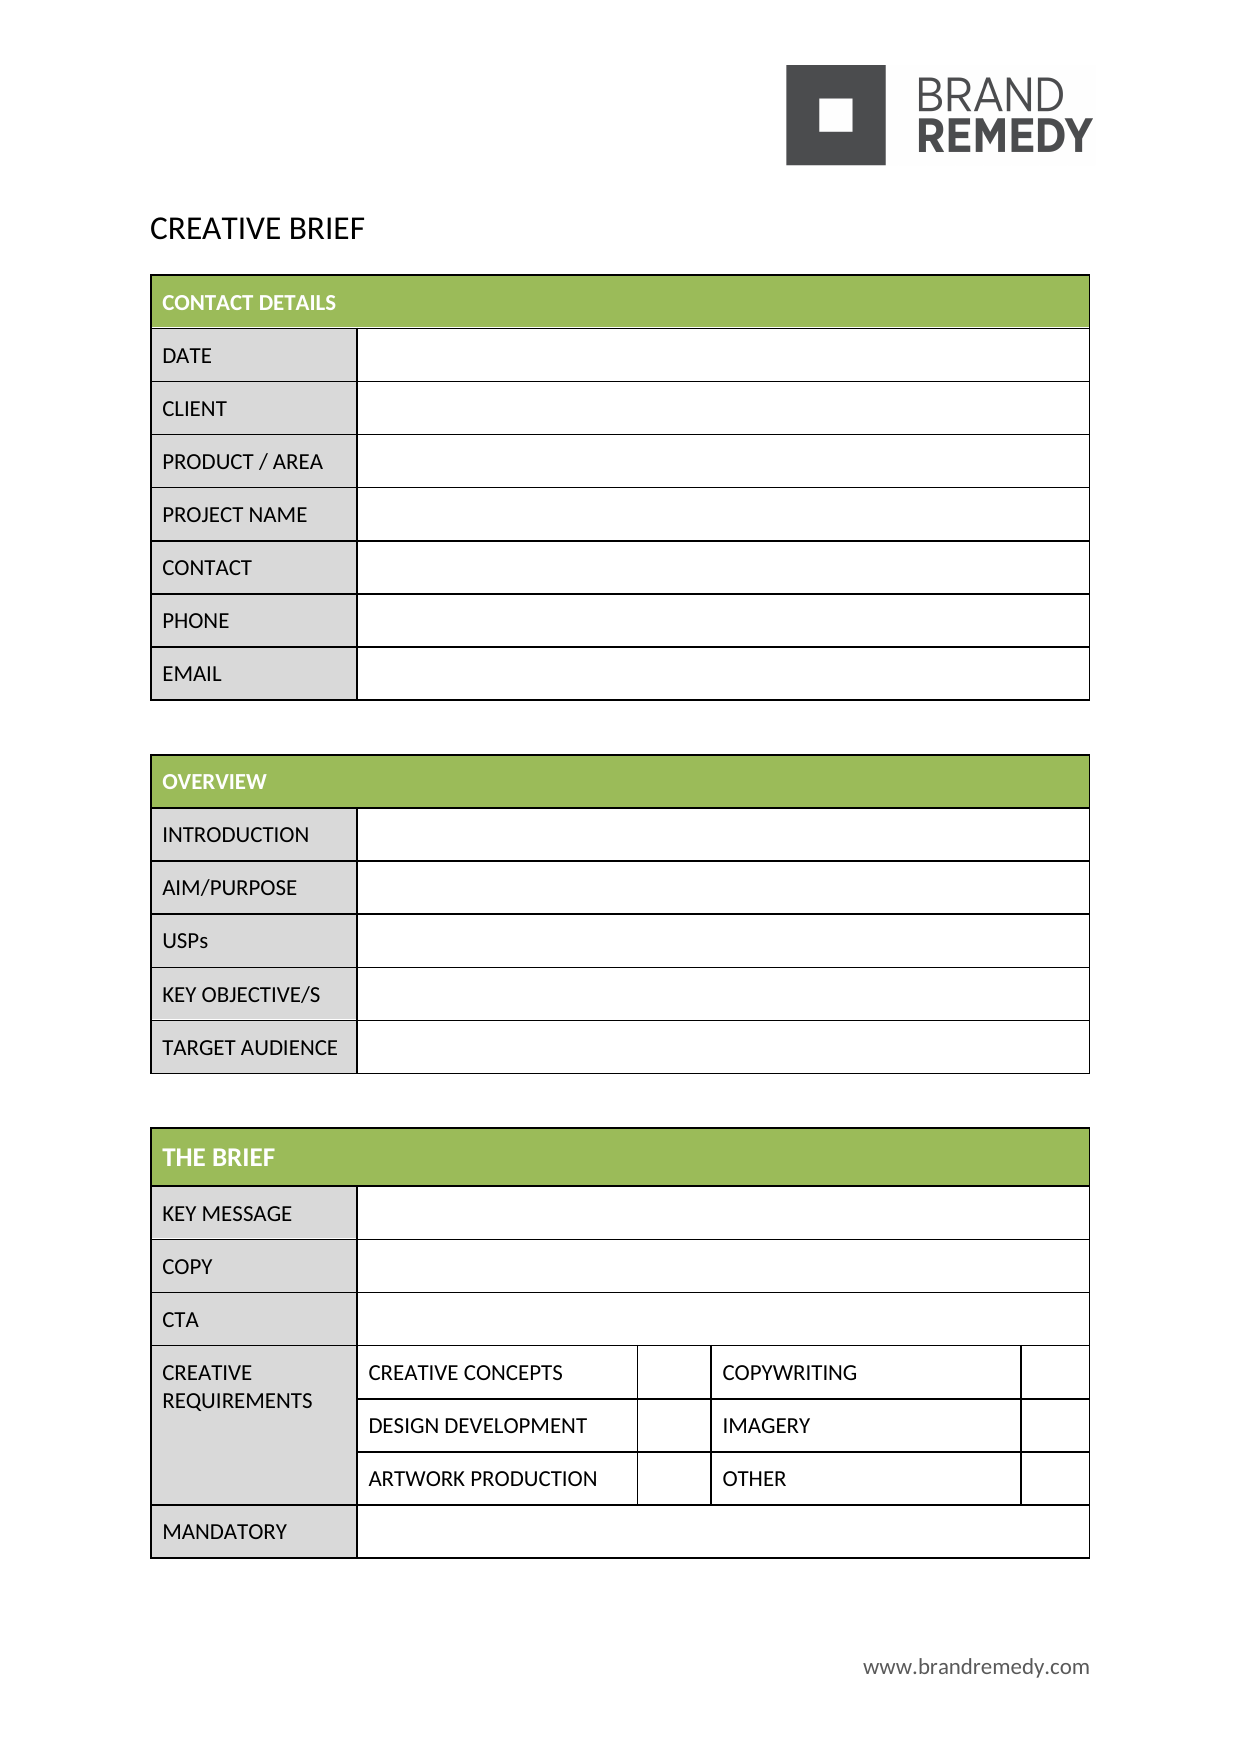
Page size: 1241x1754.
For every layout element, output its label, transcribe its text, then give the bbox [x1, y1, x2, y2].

table_cell [358, 1240, 1089, 1292]
table_cell [638, 1346, 710, 1398]
table_cell CREATIVE REQUIREMENTS [152, 1346, 356, 1504]
table_cell CLIENT [152, 382, 356, 434]
table_cell [358, 1506, 1089, 1557]
table_cell [638, 1453, 710, 1504]
table_cell DESIGN DEVELOPMENT [358, 1400, 637, 1451]
picture [786, 65, 1096, 166]
table_cell [1022, 1453, 1089, 1504]
table_cell [358, 435, 1089, 487]
table_cell CREATIVE CONCEPTS [358, 1346, 637, 1398]
table_cell [1022, 1400, 1089, 1451]
table_cell COPYWRITING [712, 1346, 1020, 1398]
table_cell EMAIL [152, 648, 356, 699]
table_cell PRODUCT / AREA [152, 435, 356, 487]
table_cell DATE [152, 329, 356, 381]
table_cell PROJECT NAME [152, 488, 356, 540]
table_cell TARGET AUDIENCE [152, 1021, 356, 1073]
table_cell MANDATORY [152, 1506, 356, 1557]
table_cell [358, 488, 1089, 540]
table_cell [358, 1187, 1089, 1238]
table_cell [358, 648, 1089, 699]
table_cell [358, 1293, 1089, 1345]
table_header THE BRIEF [152, 1129, 1089, 1185]
table_cell [638, 1400, 710, 1451]
table_cell [358, 595, 1089, 646]
table_cell [358, 862, 1089, 913]
table_cell [358, 329, 1089, 381]
table_cell [358, 915, 1089, 966]
table_cell [358, 382, 1089, 434]
table_cell USPs [152, 915, 356, 966]
table_cell OTHER [712, 1453, 1020, 1504]
table_cell INTRODUCTION [152, 809, 356, 860]
table_cell [358, 809, 1089, 860]
table_cell [358, 968, 1089, 1019]
table_cell COPY [152, 1240, 356, 1292]
table_cell PHONE [152, 595, 356, 646]
table_cell CONTACT [152, 542, 356, 593]
text CREATIVE BRIEF [150, 207, 1090, 247]
table_cell KEY OBJECTIVE/S [152, 968, 356, 1019]
table_cell IMAGERY [712, 1400, 1020, 1451]
table_cell CTA [152, 1293, 356, 1345]
table_cell [358, 1021, 1089, 1073]
table_cell ARTWORK PRODUCTION [358, 1453, 637, 1504]
table_cell KEY MESSAGE [152, 1187, 356, 1238]
table_header CONTACT DETAILS [152, 276, 1089, 327]
table_cell AIM/PURPOSE [152, 862, 356, 913]
table_cell [1022, 1346, 1089, 1398]
table_cell [358, 542, 1089, 593]
table_header OVERVIEW [152, 756, 1089, 807]
